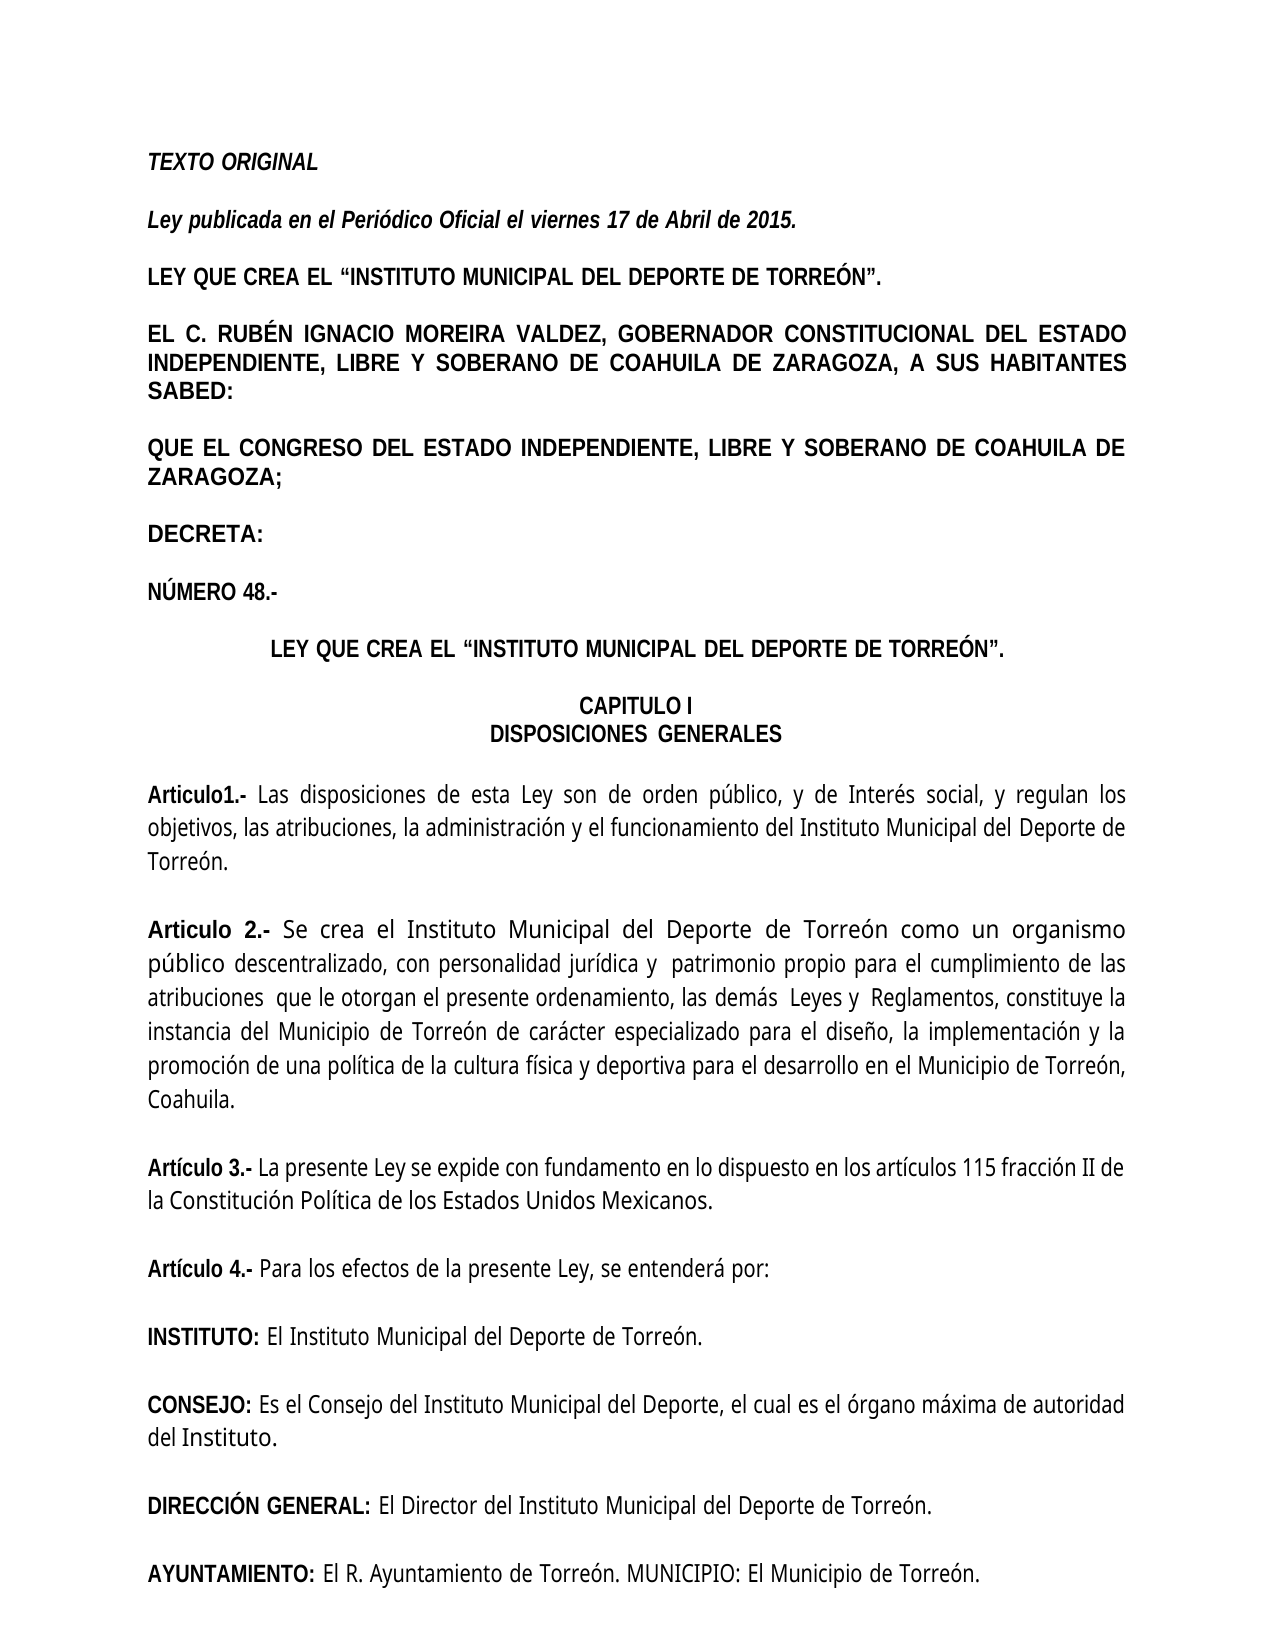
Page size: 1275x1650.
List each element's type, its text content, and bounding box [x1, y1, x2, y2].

text INSTITUTO: El Instituto Municipal del Deporte de Torreón. [147, 1319, 1139, 1353]
text EL C. RUBÉN IGNACIO MOREIRA VALDEZ, GOBERNADOR CONSTITUCIONAL DEL ESTADO INDEPENDIENTE, LIBRE Y SOBERANO DE COAHUILA DE ZARAGOZA, A SUS HABITANTES SABED: [147, 320, 1128, 404]
text CONSEJO: Es el Consejo del Instituto Municipal del Deporte, el cual es el órgano máxima de autoridad del Instituto. [147, 1387, 1126, 1454]
text Ley publicada en el Periódico Oficial el viernes 17 de Abril de 2015. [147, 204, 1139, 233]
text CAPITULO I DISPOSICIONES GENERALES [490, 692, 848, 748]
text Artículo 3.- La presente Ley se expide con fundamento en lo dispuesto en los artículos 115 fracción II de la Constitución Política de los Estados Unidos Mexicanos. [147, 1149, 1126, 1216]
text AYUNTAMIENTO: El R. Ayuntamiento de Torreón. MUNICIPIO: El Municipio de Torreón. [147, 1555, 1139, 1589]
text DECRETA: [147, 519, 1139, 548]
text QUE EL CONGRESO DEL ESTADO INDEPENDIENTE, LIBRE Y SOBERANO DE COAHUILA DE ZARAGOZA; [147, 433, 1127, 491]
text LEY QUE CREA EL “INSTITUTO MUNICIPAL DEL DEPORTE DE TORREÓN”. [268, 634, 1007, 663]
text LEY QUE CREA EL “INSTITUTO MUNICIPAL DEL DEPORTE DE TORREÓN”. [147, 262, 1139, 291]
text Artículo 4.- Para los efectos de la presente Ley, se entenderá por: [147, 1251, 1139, 1284]
text TEXTO ORIGINAL [147, 147, 1139, 176]
text NÚMERO 48.- [147, 576, 1139, 605]
text Articulo 2.- Se crea el Instituto Municipal del Deporte de Torreón como un organismo público descentralizado, con personalidad jurídica y patrimonio propio para el cumplimiento de las atribuciones que le otorgan el presente ordenamiento, las demás Leyes y Reglamentos, constituye la instancia del Municipio de Torreón de carácter especializado para el diseño, la implementación y la promoción de una política de la cultura física y deportiva para el desarrollo en el Municipio de Torreón, Coahuila. [147, 912, 1126, 1116]
text Articulo1.- Las disposiciones de esta Ley son de orden público, y de Interés social, y regulan los objetivos, las atribuciones, la administración y el funcionamiento del Instituto Municipal del Deporte de Torreón. [147, 777, 1126, 877]
text DIRECCIÓN GENERAL: El Director del Instituto Municipal del Deporte de Torreón. [147, 1488, 1139, 1522]
